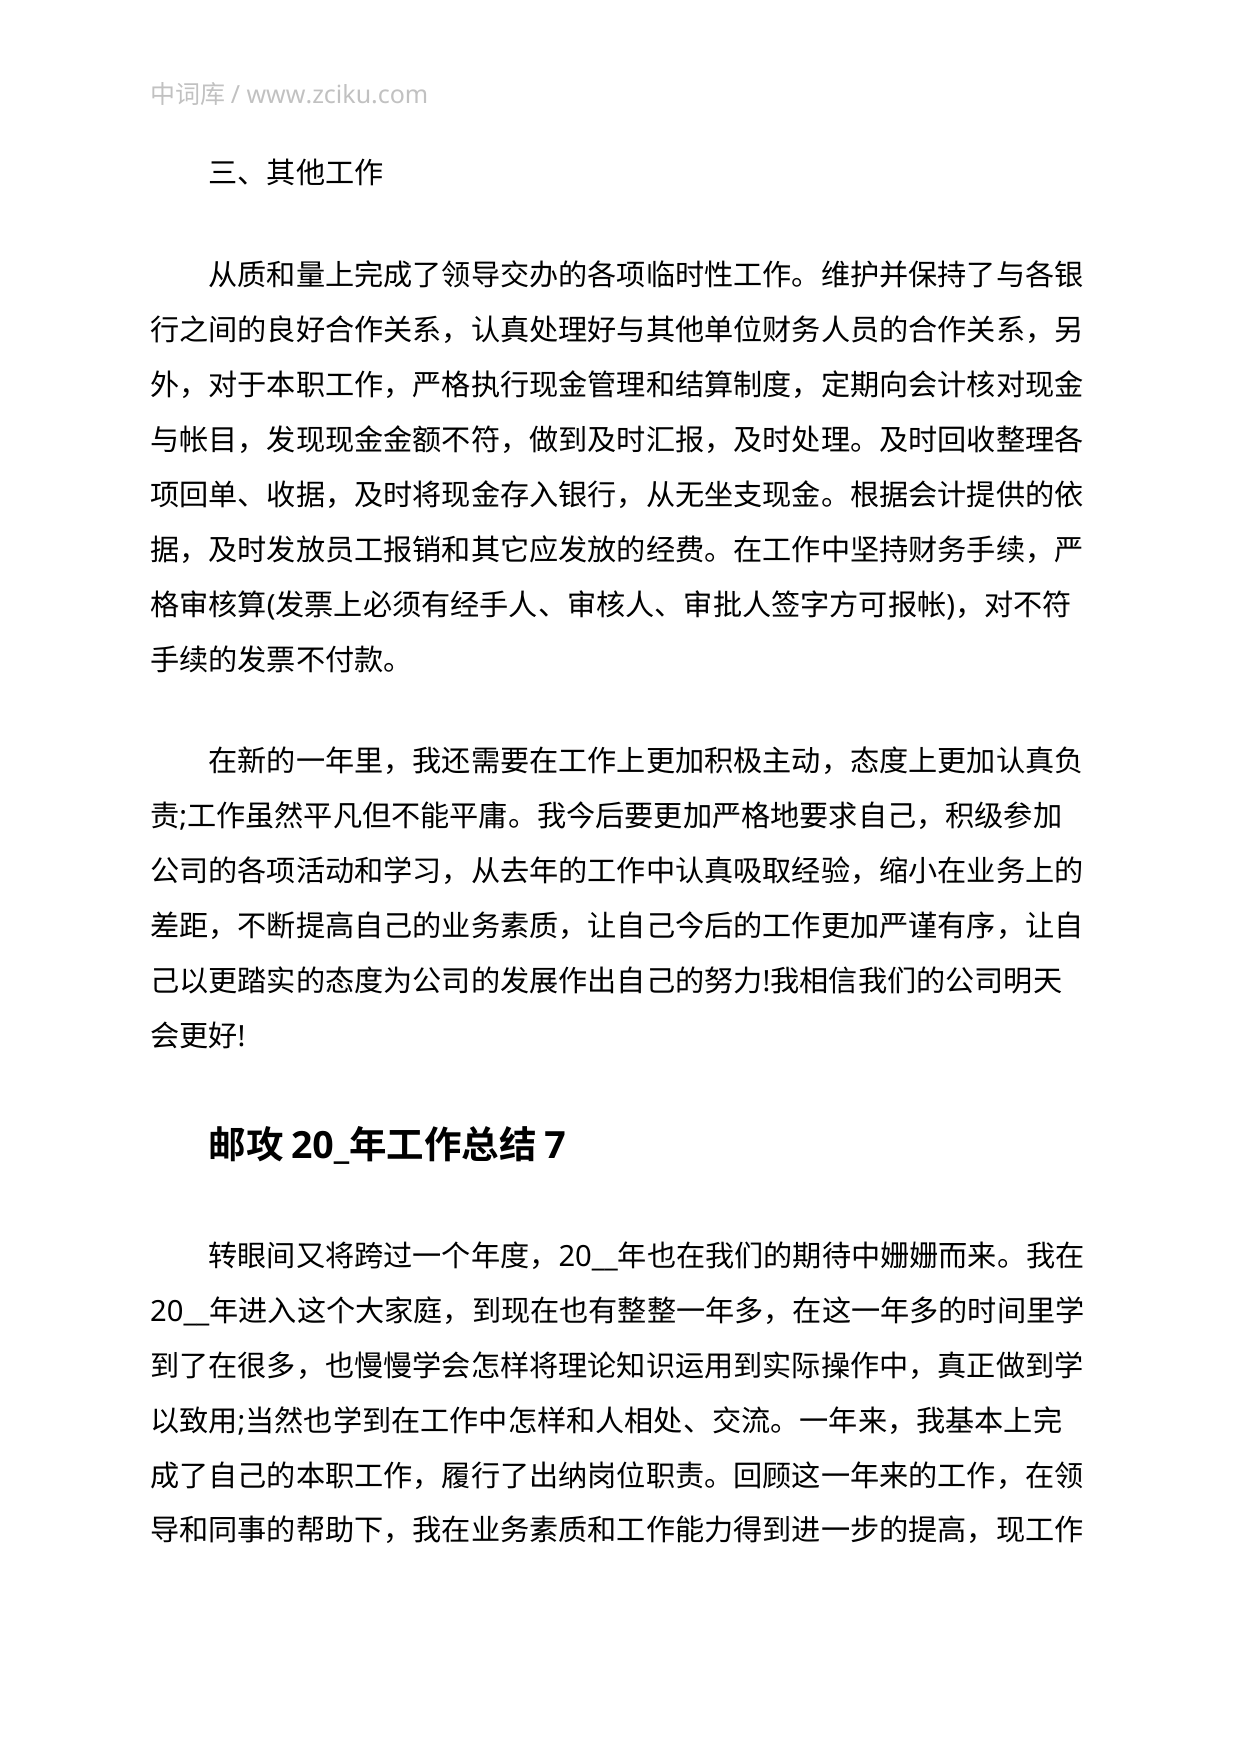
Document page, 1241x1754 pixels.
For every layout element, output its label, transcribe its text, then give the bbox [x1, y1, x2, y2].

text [150, 1232, 1090, 1549]
text 邮攻20_年工作总结7 [150, 1114, 1090, 1169]
text 三、其他工作 [150, 150, 1090, 192]
text 在新的一年里，我还需要在工作上更加积极主动，态度上更加认真负责;工作虽然平凡但不能平庸。我今后要更加严格地要求自己，积级参加公司的各项活动和学习，从去年的工作中认真吸取经验，缩小在业务上的差距，不断提高自己的业务素质，让自己今后的工作更加严谨有序，让自己以更踏实的态度为公司的发展作出自己的努力!我相信我们的公司明天会更好! [150, 738, 1090, 1055]
text 从质和量上完成了领导交办的各项临时性工作。维护并保持了与各银行之间的良好合作关系，认真处理好与其他单位财务人员的合作关系，另外，对于本职工作，严格执行现金管理和结算制度，定期向会计核对现金与帐目，发现现金金额不符，做到及时汇报，及时处理。及时回收整理各项回单、收据，及时将现金存入银行，从无坐支现金。根据会计提供的依据，及时发放员工报销和其它应发放的经费。在工作中坚持财务手续，严格审核算(发票上必须有经手人、审核人、审批人签字方可报帐)，对不符手续的发票不付款。 [150, 252, 1090, 678]
